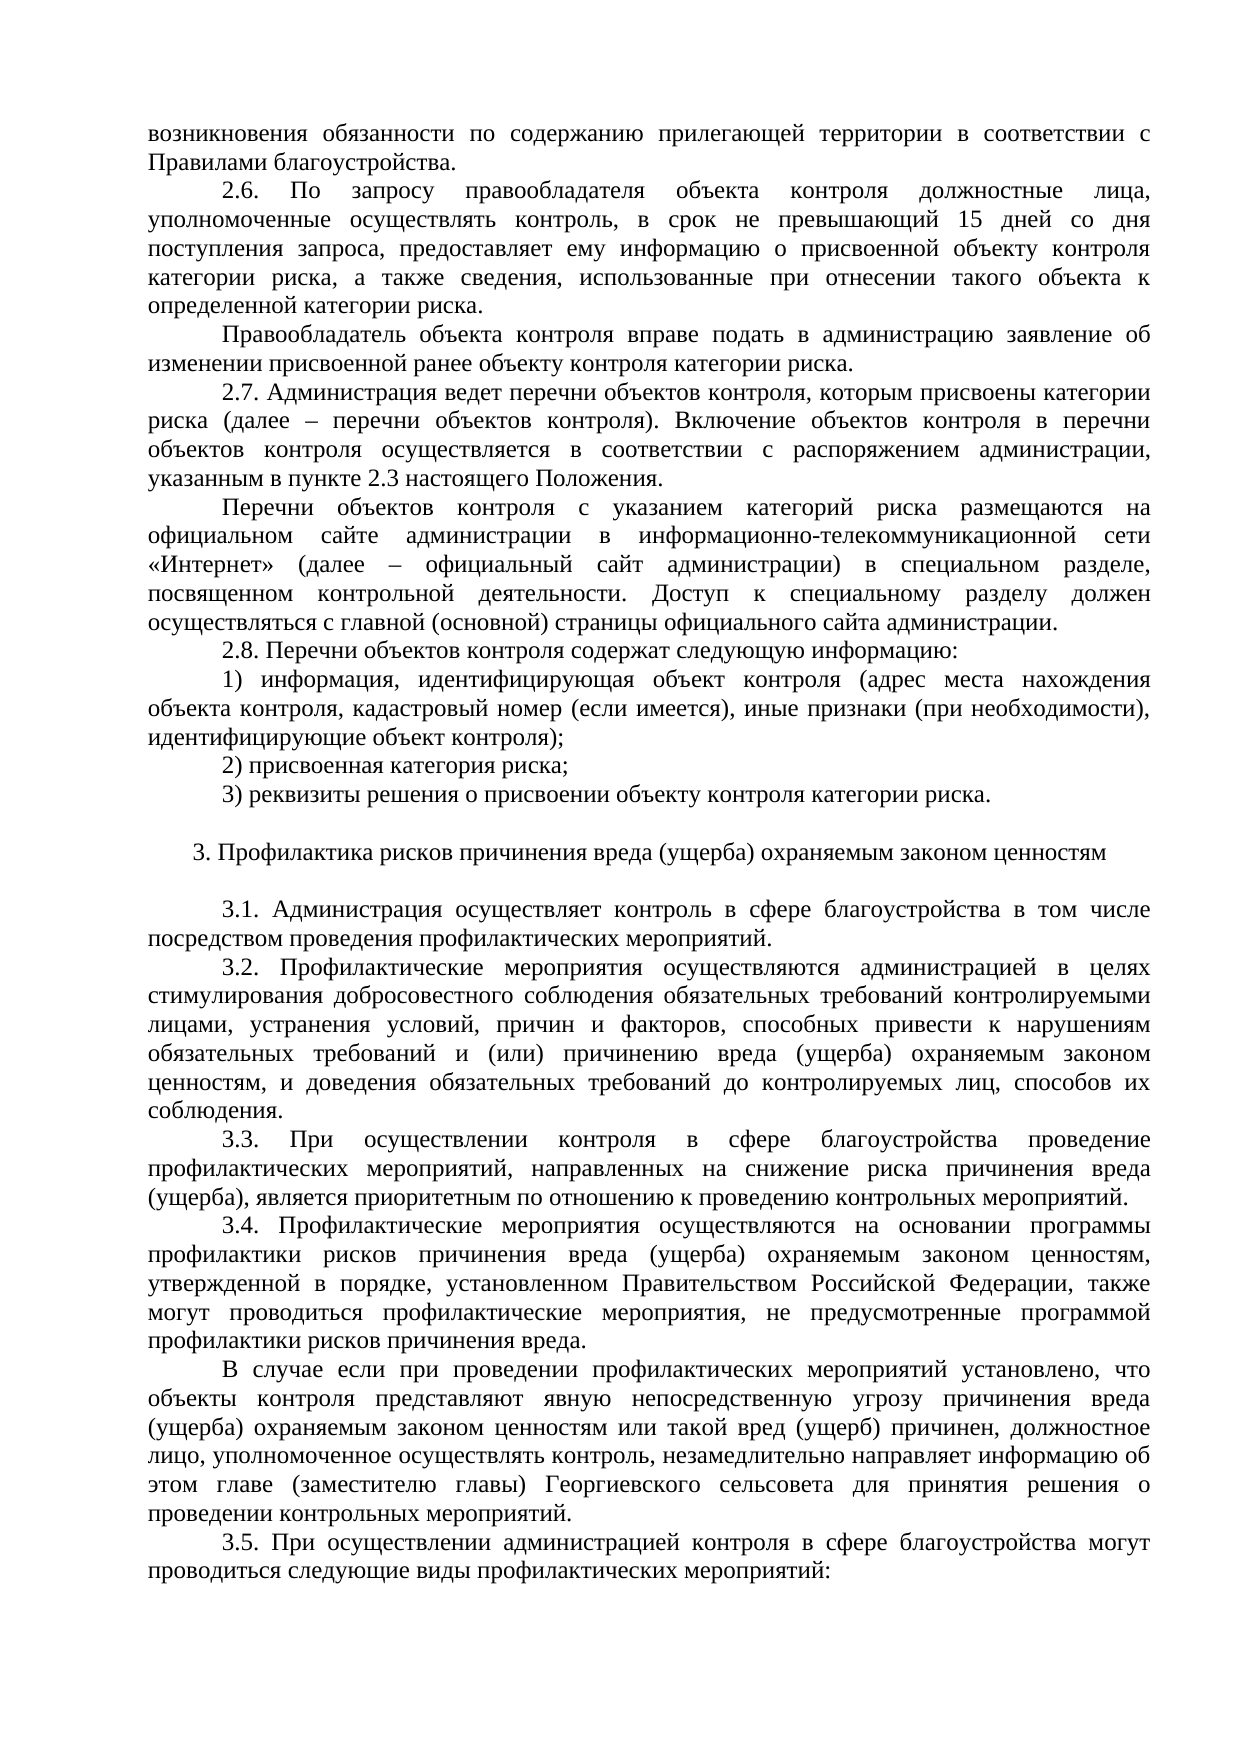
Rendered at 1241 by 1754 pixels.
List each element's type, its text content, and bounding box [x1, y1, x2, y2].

text 2.7. Администрация ведет перечни объектов контроля, которым присвоены категории риска (далее – перечни объектов контроля). Включение объектов контроля в перечни объектов контроля осуществляется в соответствии с распоряжением администрации, указанным в пункте 2.3 настоящего Положения. [148, 377, 1152, 492]
text 2.8. Перечни объектов контроля содержат следующую информацию: [148, 636, 1152, 664]
text 3.1. Администрация осуществляет контроль в сфере благоустройства в том числе посредством проведения профилактических мероприятий. [148, 894, 1152, 952]
text Перечни объектов контроля с указанием категорий риска размещаются на официальном сайте администрации в информационно-телекоммуникационной сети «Интернет» (далее – официальный сайт администрации) в специальном разделе, посвященном контрольной деятельности. Доступ к специальному разделу должен осуществляться с главной (основной) страницы официального сайта администрации. [148, 492, 1152, 607]
text 3. Профилактика рисков причинения вреда (ущерба) охраняемым законом ценностям [148, 837, 1152, 866]
text 2.6. По запросу правообладателя объекта контроля должностные лица, уполномоченные осуществлять контроль, в срок не превышающий 15 дней со дня поступления запроса, предоставляет ему информацию о присвоенной объекту контроля категории риска, а также сведения, использованные при отнесении такого объекта к определенной категории риска. [148, 176, 1152, 319]
text 3) реквизиты решения о присвоении объекту контроля категории риска. [148, 779, 1152, 808]
text 3.2. Профилактические мероприятия осуществляются администрацией в целях стимулирования добросовестного соблюдения обязательных требований контролируемыми лицами, устранения условий, причин и факторов, способных привести к нарушениям обязательных требований и (или) причинению вреда (ущерба) охраняемым законом ценностям, и доведения обязательных требований до контролируемых лиц, способов их соблюдения. [148, 952, 1152, 1124]
text 3.3. При осуществлении контроля в сфере благоустройства проведение профилактических мероприятий, направленных на снижение риска причинения вреда (ущерба), является приоритетным по отношению к проведению контрольных мероприятий. [148, 1124, 1152, 1211]
text 1) информация, идентифицирующая объект контроля (адрес места нахождения объекта контроля, кадастровый номер (если имеется), иные признаки (при необходимости), идентифицирующие объект контроля); [148, 664, 1152, 751]
text Правообладатель объекта контроля вправе подать в администрацию заявление об изменении присвоенной ранее объекту контроля категории риска. [148, 319, 1152, 377]
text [148, 118, 1152, 176]
text 2) присвоенная категория риска; [148, 751, 1152, 779]
text 3.4. Профилактические мероприятия осуществляются на основании программы профилактики рисков причинения вреда (ущерба) охраняемым законом ценностям, утвержденной в порядке, установленном Правительством Российской Федерации, также могут проводиться профилактические мероприятия, не предусмотренные программой профилактики рисков причинения вреда. [148, 1211, 1152, 1354]
text 3.5. При осуществлении администрацией контроля в сфере благоустройства могут проводиться следующие виды профилактических мероприятий: [148, 1527, 1152, 1584]
text В случае если при проведении профилактических мероприятий установлено, что объекты контроля представляют явную непосредственную угрозу причинения вреда (ущерба) охраняемым законом ценностям или такой вред (ущерб) причинен, должностное лицо, уполномоченное осуществлять контроль, незамедлительно направляет информацию об этом главе (заместителю главы) Георгиевского сельсовета для принятия решения о проведении контрольных мероприятий. [148, 1354, 1152, 1527]
